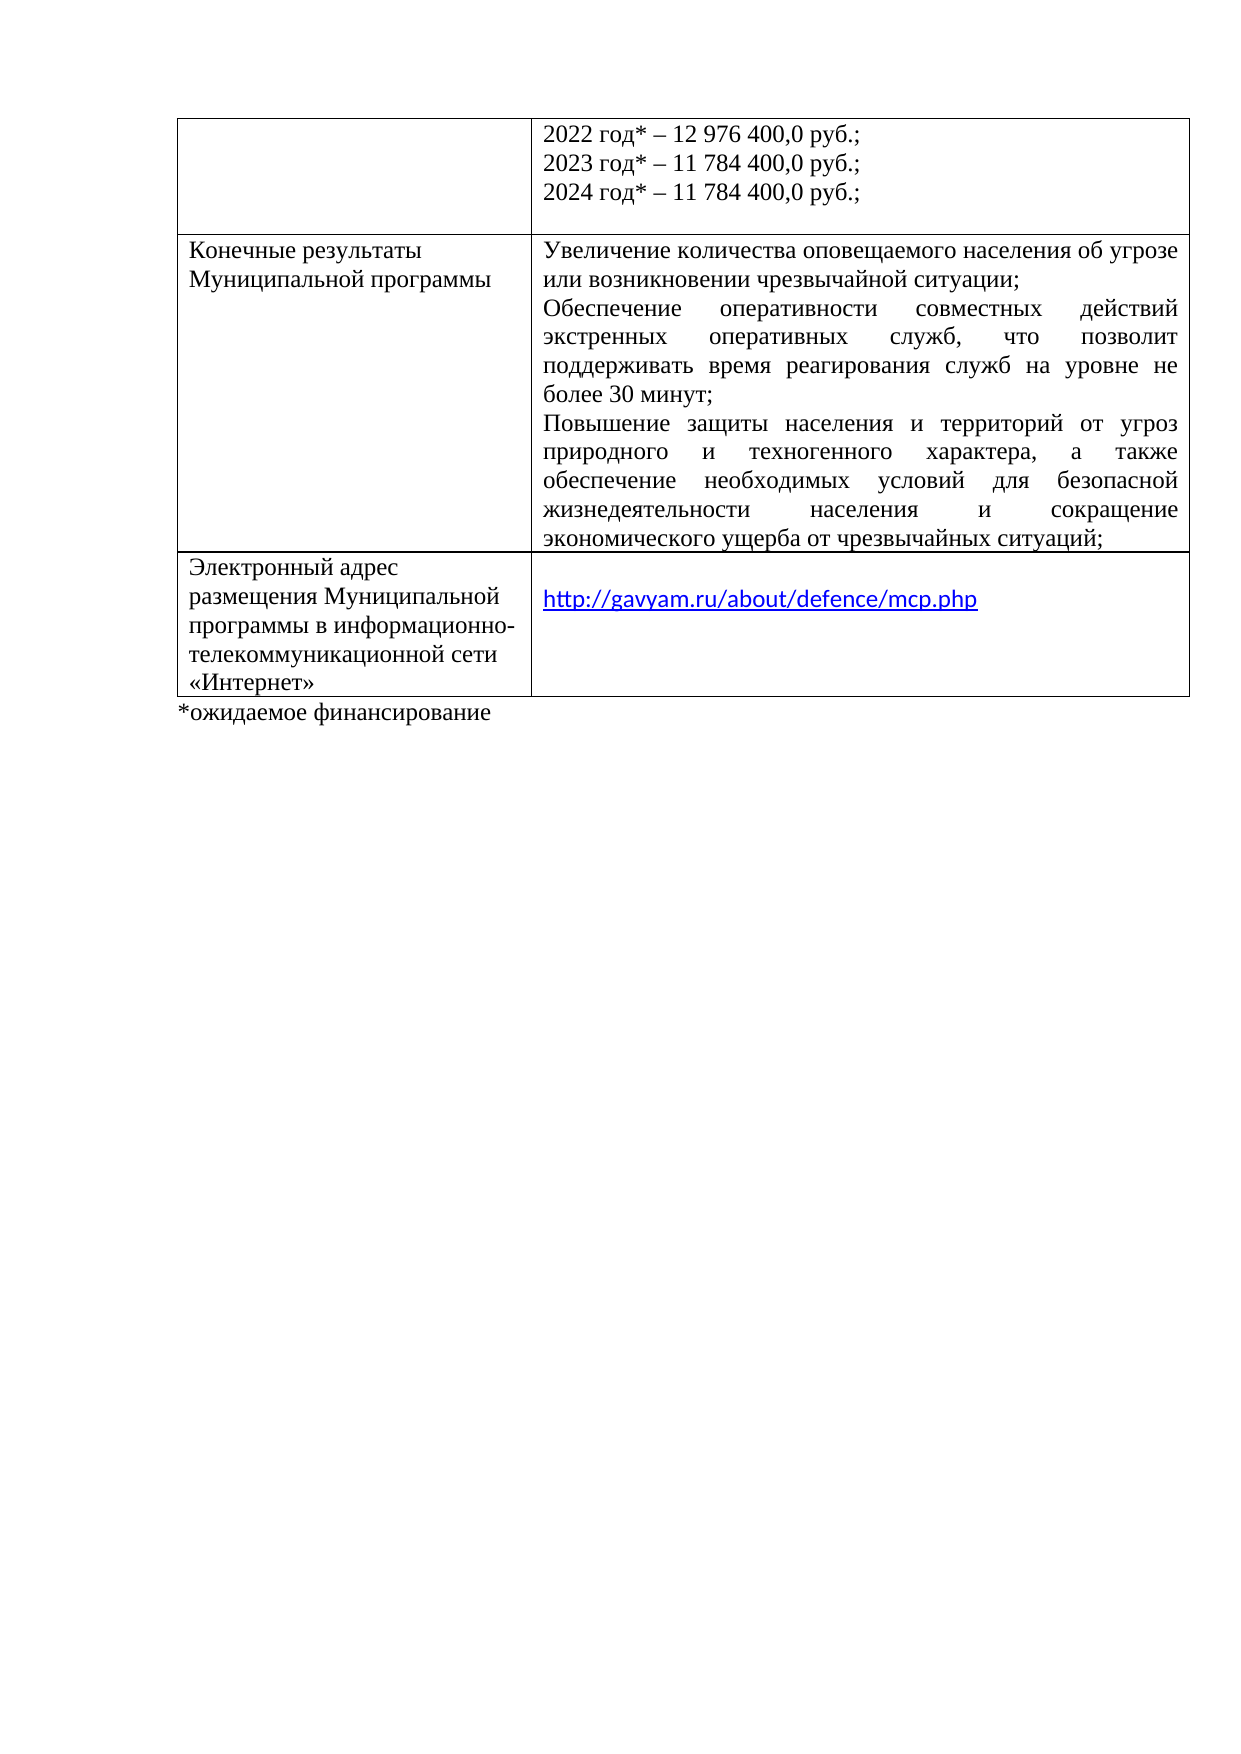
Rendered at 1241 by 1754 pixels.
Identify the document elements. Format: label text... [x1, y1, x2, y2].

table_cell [178, 119, 531, 234]
text *ожидаемое финансирование [177, 697, 1152, 726]
table_cell Конечные результаты Муниципальной программы [178, 235, 531, 551]
table_cell Электронный адрес размещения Муниципальной программы в информационно-телекоммуникационной сети «Интернет» [178, 553, 531, 696]
table_cell Увеличение количества оповещаемого населения об угрозе или возникновении чрезвычайной ситуации; Обеспечение оперативности совместных действий экстренных оперативных служб, что позволит поддерживать время реагирования служб на уровне не более 30 минут; Повышение защиты населения и территорий от угроз природного и техногенного характера, а также обеспечение необходимых условий для безопасной жизнедеятельности населения и сокращение экономического ущерба от чрезвычайных ситуаций; [532, 235, 1189, 551]
table_cell http://gavyam.ru/about/defence/mcp.php [532, 553, 1189, 696]
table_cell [532, 119, 1189, 234]
